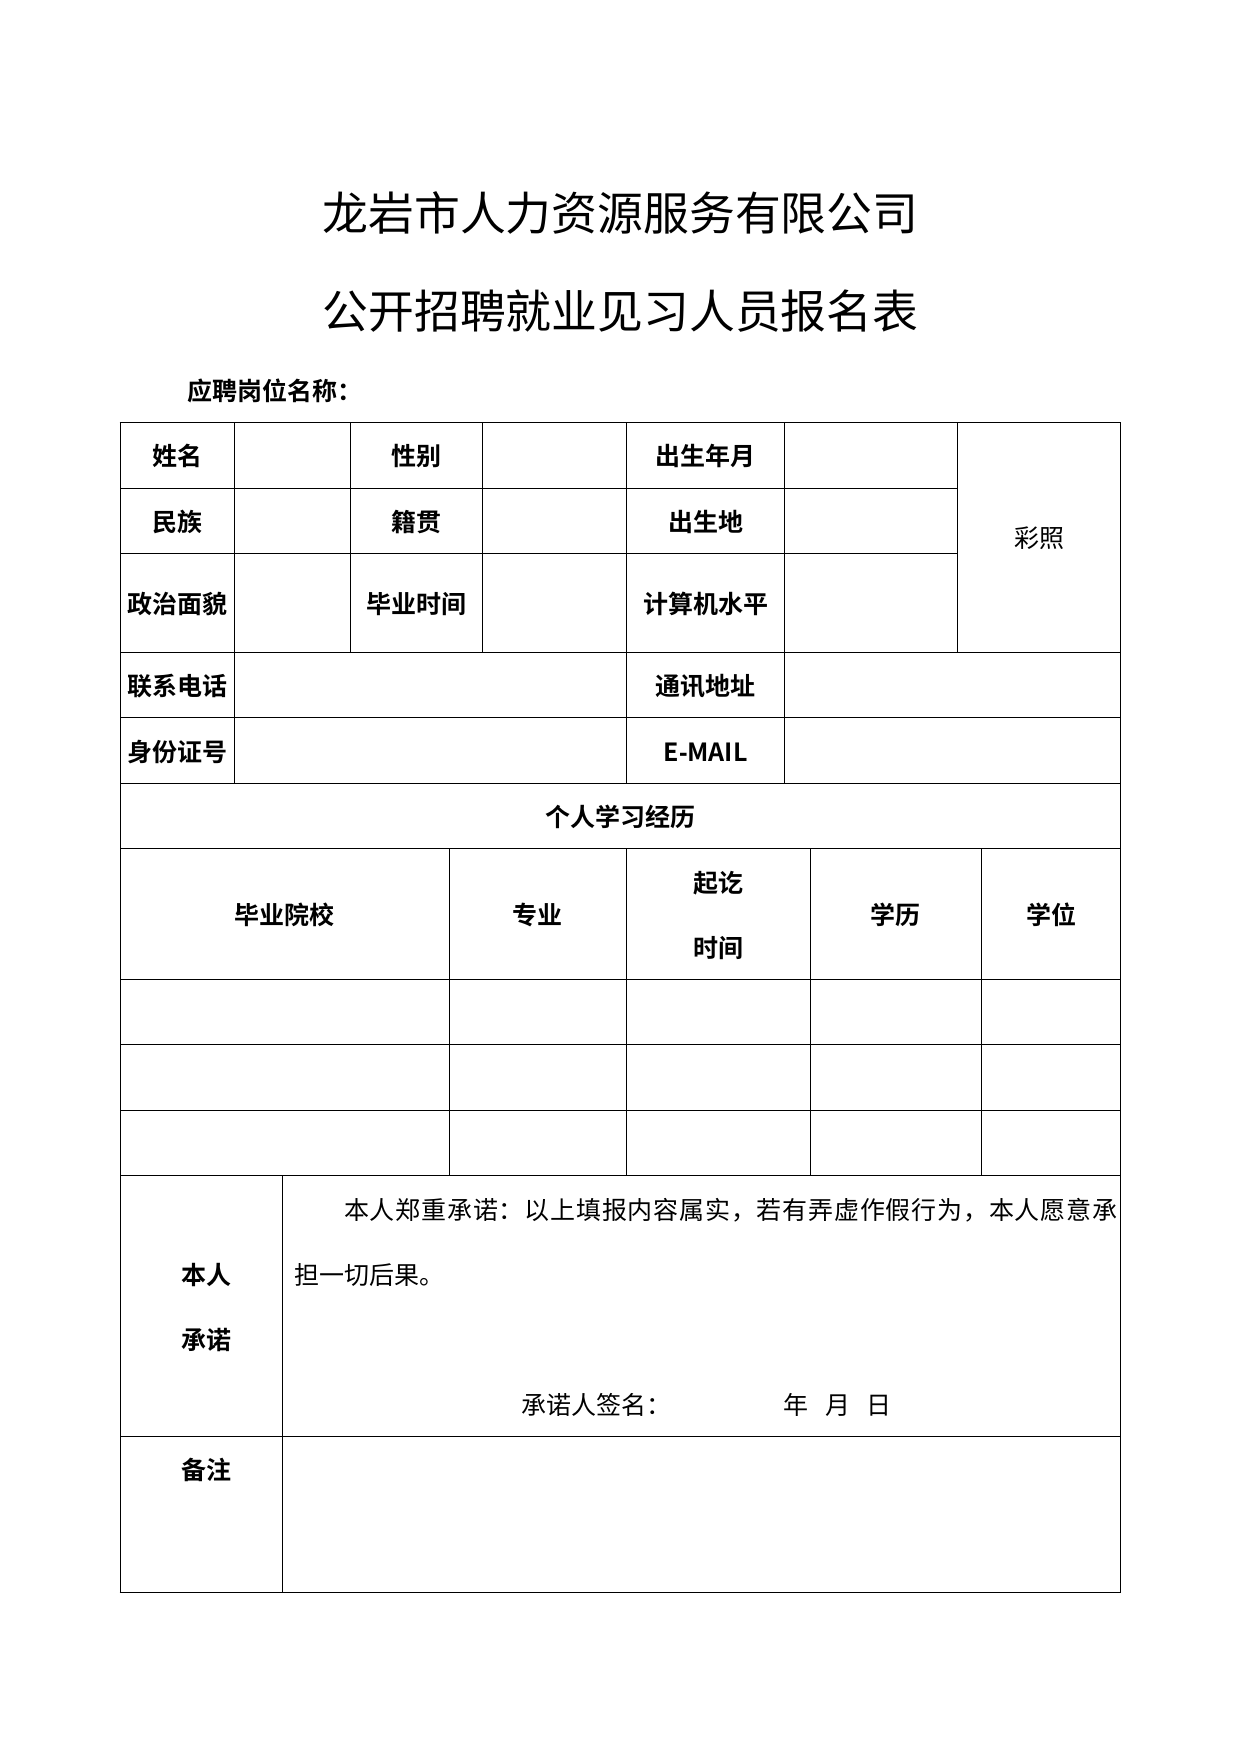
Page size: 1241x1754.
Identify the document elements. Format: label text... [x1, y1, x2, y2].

table_cell [121, 1111, 449, 1175]
table_cell [121, 1045, 449, 1110]
table_cell 毕业时间 [351, 554, 482, 652]
table_cell [283, 1437, 1120, 1591]
table_cell 通讯地址 [627, 653, 784, 717]
table_header [483, 423, 626, 487]
table_cell [785, 489, 957, 553]
table_cell 政治面貌 [121, 554, 234, 652]
text 龙岩市人力资源服务有限公司 [187, 162, 1053, 259]
table_cell 籍贯 [351, 489, 482, 553]
table_cell [235, 554, 350, 652]
table_cell 联系电话 [121, 653, 234, 717]
table_cell [483, 489, 626, 553]
text 公开招聘就业见习人员报名表 [187, 259, 1053, 357]
table_cell [450, 1111, 626, 1175]
table_cell [450, 1045, 626, 1110]
table_cell 民族 [121, 489, 234, 553]
table_cell 学位 [982, 849, 1120, 979]
table_cell [483, 554, 626, 652]
table_cell 计算机水平 [627, 554, 784, 652]
text 应聘岗位名称： [187, 357, 1053, 422]
table_cell [785, 554, 957, 652]
table_cell 本人郑重承诺：以上填报内容属实，若有弄虚作假行为，本人愿意承担一切后果。 承诺人签名： 年 月 日 [283, 1176, 1120, 1436]
table_cell [982, 980, 1120, 1044]
table_cell [811, 1111, 981, 1175]
table_cell 个人学习经历 [121, 784, 1120, 848]
table_header 姓名 [121, 423, 234, 487]
table_cell [627, 980, 810, 1044]
table_cell 专业 [450, 849, 626, 979]
table_cell 学历 [811, 849, 981, 979]
table_cell 出生地 [627, 489, 784, 553]
table_cell [235, 718, 626, 783]
table_cell [235, 489, 350, 553]
table_cell E-MAIL [627, 718, 784, 783]
table_cell [627, 1045, 810, 1110]
table_header 出生年月 [627, 423, 784, 487]
table_cell 身份证号 [121, 718, 234, 783]
table_cell [235, 653, 626, 717]
table_cell [811, 1045, 981, 1110]
table_cell [982, 1111, 1120, 1175]
table_cell [121, 980, 449, 1044]
table_header [785, 423, 957, 487]
table_cell 毕业院校 [121, 849, 449, 979]
table_cell 备注 [121, 1437, 282, 1591]
table_cell [627, 1111, 810, 1175]
table_header 彩照 [958, 423, 1120, 652]
table_header [235, 423, 350, 487]
table_cell [450, 980, 626, 1044]
table_cell [785, 653, 1120, 717]
table_cell [811, 980, 981, 1044]
table_header 性别 [351, 423, 482, 487]
table_cell [982, 1045, 1120, 1110]
table_cell [785, 718, 1120, 783]
table_cell 本人 承诺 [121, 1176, 282, 1436]
table_cell 起讫 时间 [627, 849, 810, 979]
